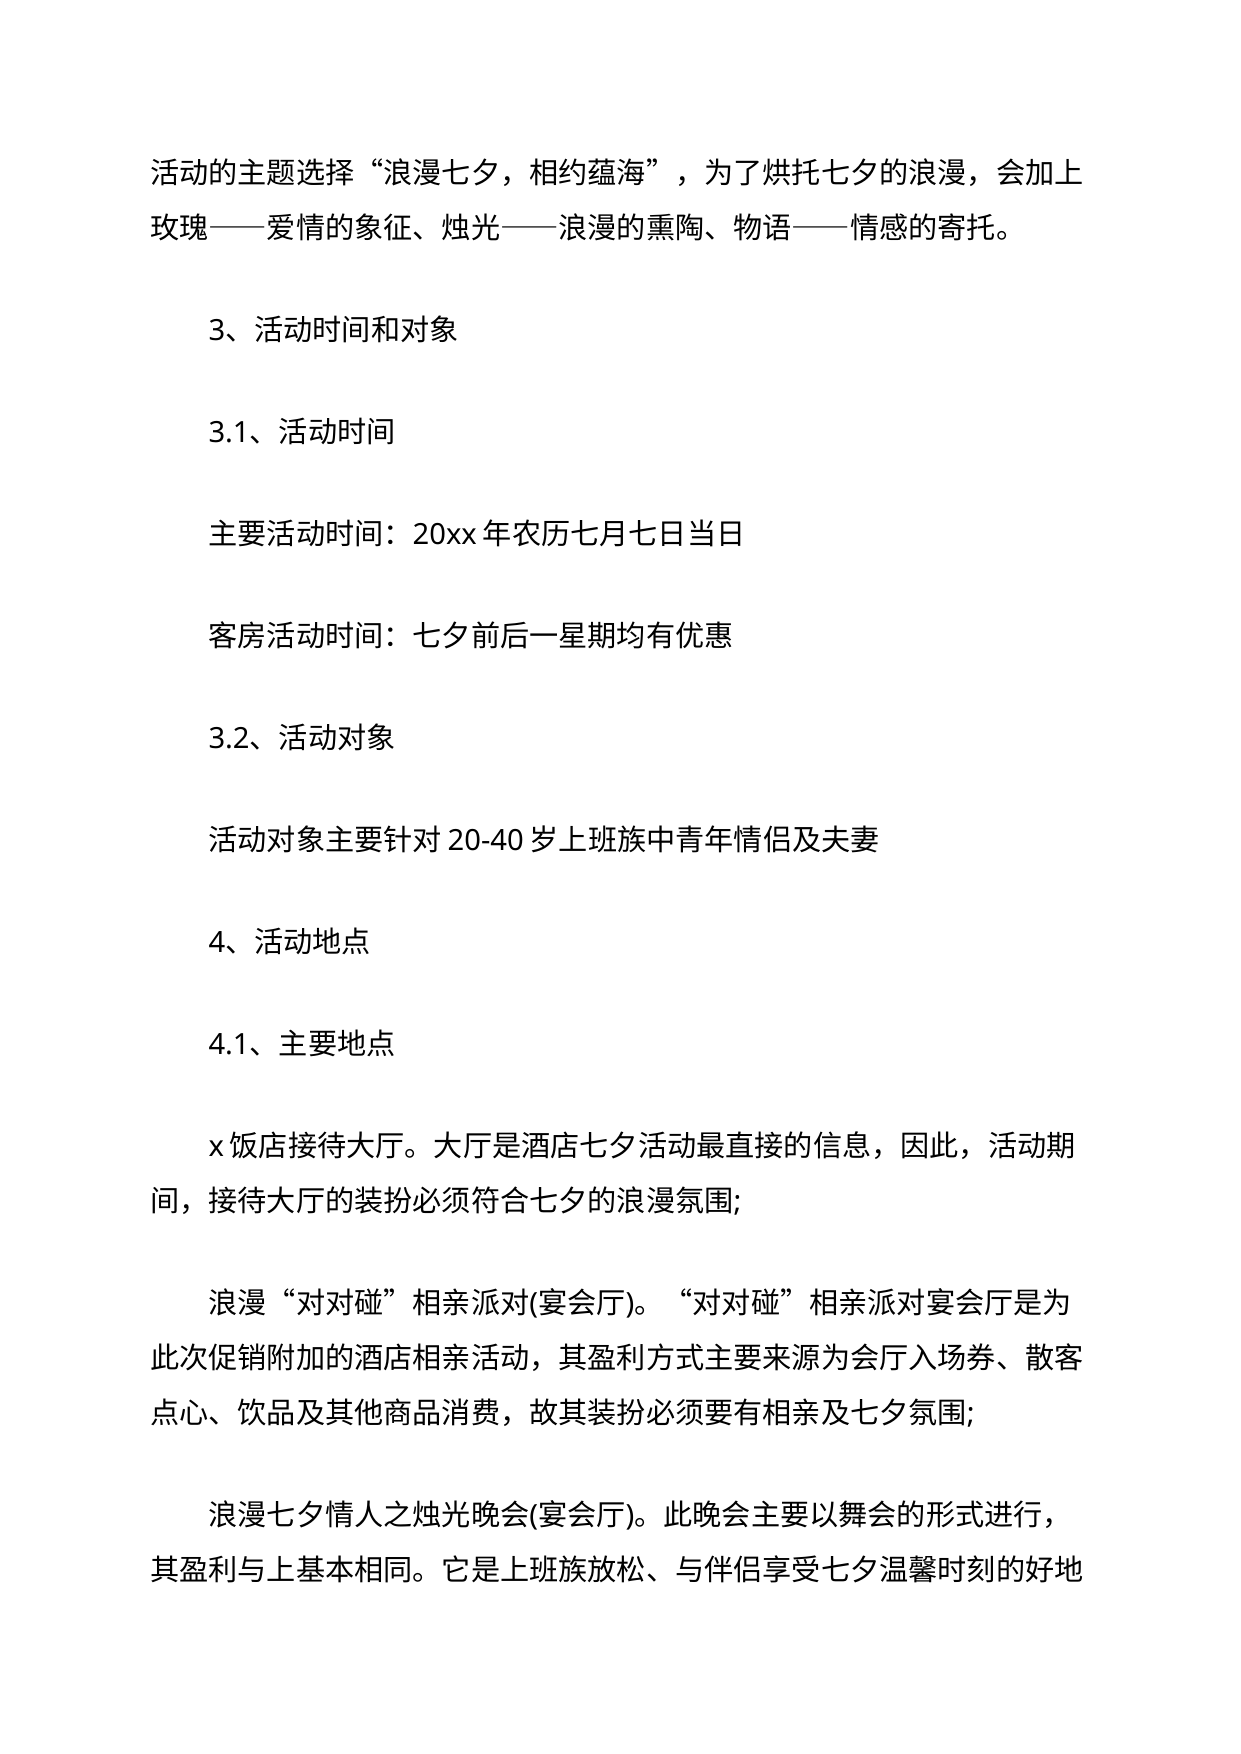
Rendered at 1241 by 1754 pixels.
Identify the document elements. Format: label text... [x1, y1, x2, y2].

text 3.2、活动对象 [150, 714, 1090, 757]
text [150, 150, 1090, 247]
text 主要活动时间：20xx年农历七月七日当日 [150, 511, 1090, 553]
text x饭店接待大厅。大厅是酒店七夕活动最直接的信息，因此，活动期间，接待大厅的装扮必须符合七夕的浪漫氛围; [150, 1122, 1090, 1220]
text 客房活动时间：七夕前后一星期均有优惠 [150, 613, 1090, 655]
text 3、活动时间和对象 [150, 307, 1090, 349]
text 4、活动地点 [150, 918, 1090, 961]
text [150, 1491, 1090, 1588]
text 4.1、主要地点 [150, 1020, 1090, 1063]
text 活动对象主要针对20-40岁上班族中青年情侣及夫妻 [150, 816, 1090, 859]
text 浪漫“对对碰”相亲派对(宴会厅)。“对对碰”相亲派对宴会厅是为此次促销附加的酒店相亲活动，其盈利方式主要来源为会厅入场券、散客点心、饮品及其他商品消费，故其装扮必须要有相亲及七夕氛围; [150, 1279, 1090, 1432]
text 3.1、活动时间 [150, 409, 1090, 451]
